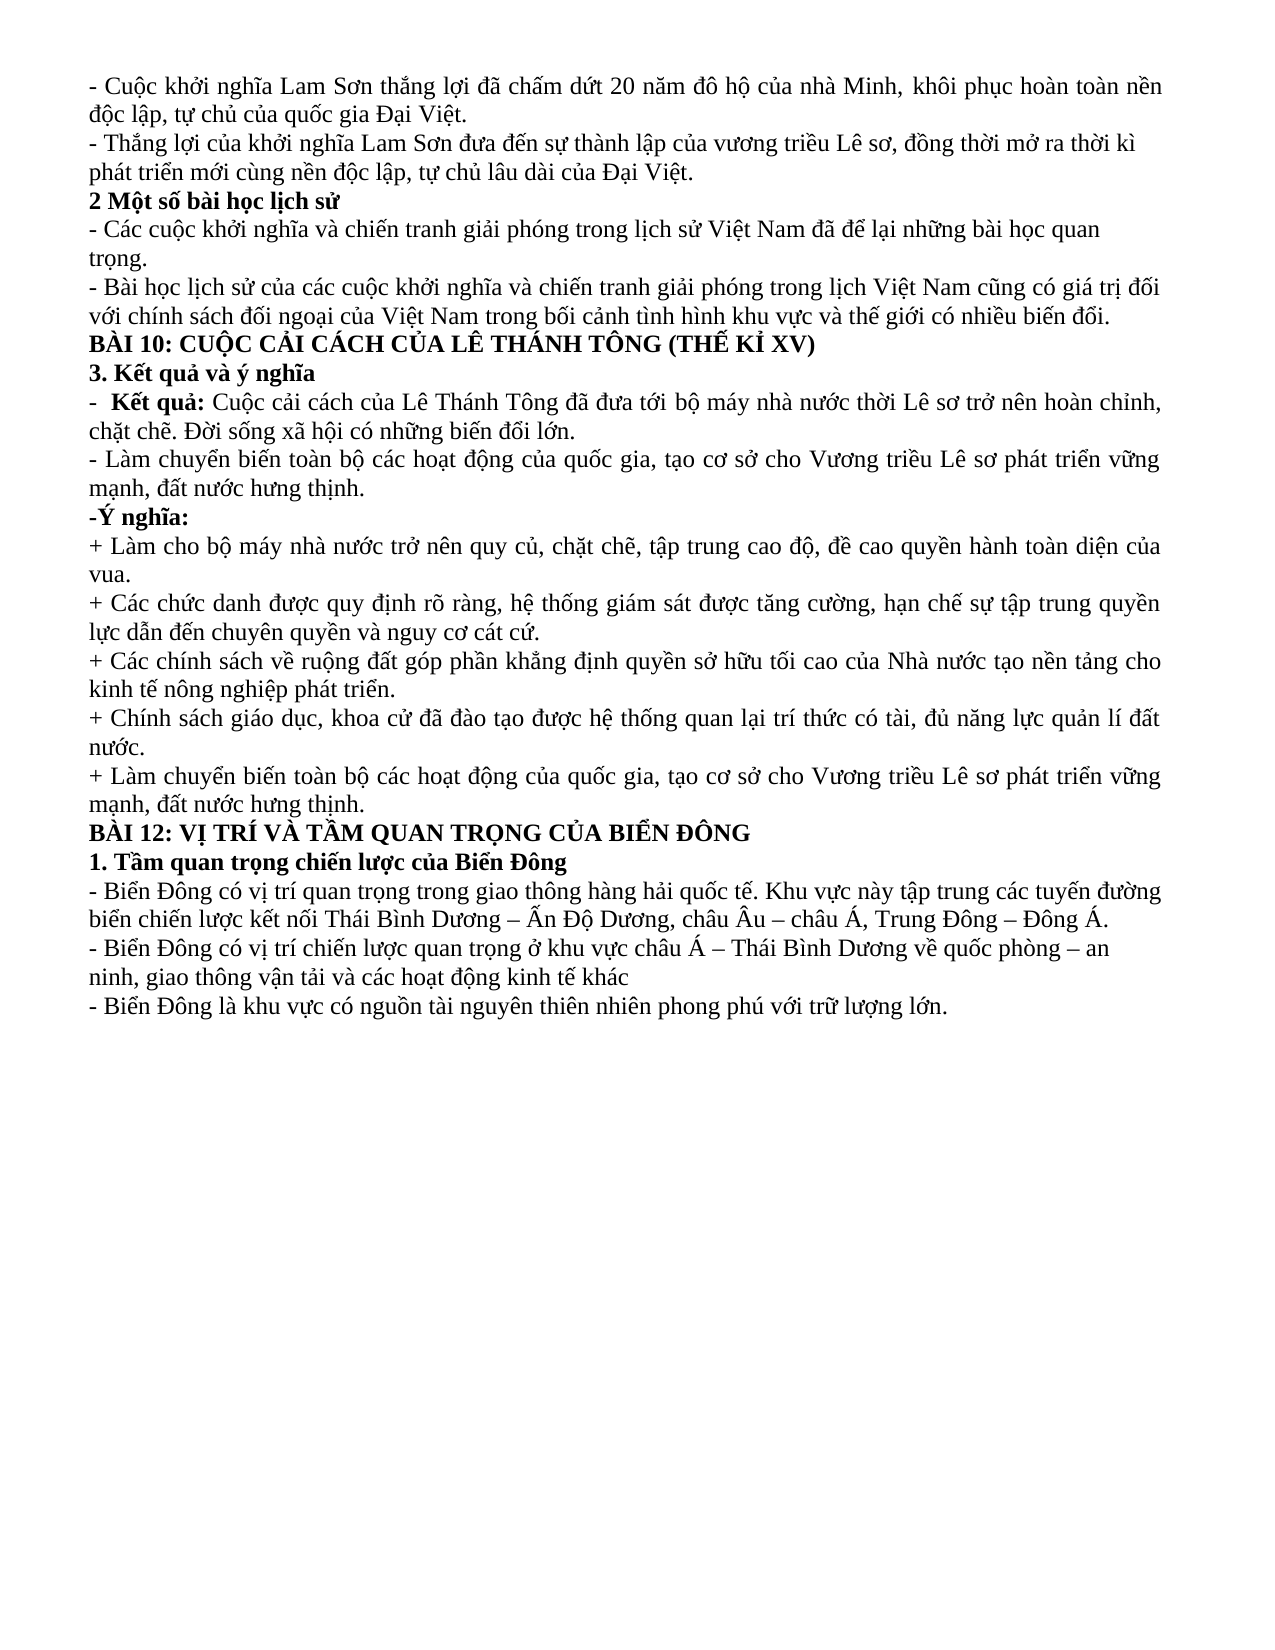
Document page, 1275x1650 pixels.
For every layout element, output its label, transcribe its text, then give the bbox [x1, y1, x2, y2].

text -Ý nghĩa: [89, 502, 1163, 531]
text 1. Tầm quan trọng chiến lược của Biển Đông [89, 847, 1163, 876]
text - Cuộc khởi nghĩa Lam Sơn thắng lợi đã chấm dứt 20 năm đô hộ của nhà Minh, khôi phục hoàn toàn nền độc lập, tự chủ của quốc gia Đại Việt. [89, 71, 1163, 128]
text 2 Một số bài học lịch sử [89, 186, 1163, 214]
text BÀI 12: VỊ TRÍ VÀ TẦM QUAN TRỌNG CỦA BIỂN ĐÔNG [89, 818, 1163, 847]
text - Biển Đông là khu vực có nguồn tài nguyên thiên nhiên phong phú với trữ lượng lớn. [89, 991, 1163, 1019]
text - Biển Đông có vị trí chiến lược quan trọng ở khu vực châu Á – Thái Bình Dương về quốc phòng – an ninh, giao thông vận tải và các hoạt động kinh tế khác [89, 933, 1163, 991]
text + Làm cho bộ máy nhà nước trở nên quy củ, chặt chẽ, tập trung cao độ, đề cao quyền hành toàn diện của vua. [89, 531, 1163, 588]
text - Làm chuyển biến toàn bộ các hoạt động của quốc gia, tạo cơ sở cho Vương triều Lê sơ phát triển vững mạnh, đất nước hưng thịnh. [89, 444, 1163, 502]
text 3. Kết quả và ý nghĩa [89, 358, 1163, 387]
text + Làm chuyển biến toàn bộ các hoạt động của quốc gia, tạo cơ sở cho Vương triều Lê sơ phát triển vững mạnh, đất nước hưng thịnh. [89, 761, 1163, 818]
text - Các cuộc khởi nghĩa và chiến tranh giải phóng trong lịch sử Việt Nam đã để lại những bài học quan trọng. [89, 214, 1163, 272]
text + Các chính sách về ruộng đất góp phần khẳng định quyền sở hữu tối cao của Nhà nước tạo nền tảng cho kinh tế nông nghiệp phát triển. [89, 646, 1163, 703]
text BÀI 10: CUỘC CẢI CÁCH CỦA LÊ THÁNH TÔNG (THẾ KỈ XV) [89, 329, 1163, 358]
text + Chính sách giáo dục, khoa cử đã đào tạo được hệ thống quan lại trí thức có tài, đủ năng lực quản lí đất nước. [89, 703, 1163, 761]
text - Thắng lợi của khởi nghĩa Lam Sơn đưa đến sự thành lập của vương triều Lê sơ, đồng thời mở ra thời kì phát triển mới cùng nền độc lập, tự chủ lâu dài của Đại Việt. [89, 128, 1163, 186]
text - Bài học lịch sử của các cuộc khởi nghĩa và chiến tranh giải phóng trong lịch Việt Nam cũng có giá trị đối với chính sách đối ngoại của Việt Nam trong bối cảnh tình hình khu vực và thế giới có nhiều biến đổi. [89, 272, 1163, 329]
text + Các chức danh được quy định rõ ràng, hệ thống giám sát được tăng cường, hạn chế sự tập trung quyền lực dẫn đến chuyên quyền và nguy cơ cát cứ. [89, 588, 1163, 646]
text - Kết quả: Cuộc cải cách của Lê Thánh Tông đã đưa tới bộ máy nhà nước thời Lê sơ trở nên hoàn chỉnh, chặt chẽ. Đời sống xã hội có những biến đổi lớn. [89, 387, 1163, 444]
text - Biển Đông có vị trí quan trọng trong giao thông hàng hải quốc tế. Khu vực này tập trung các tuyến đường biển chiến lược kết nối Thái Bình Dương – Ấn Độ Dương, châu Âu – châu Á, Trung Đông – Đông Á. [89, 876, 1163, 933]
